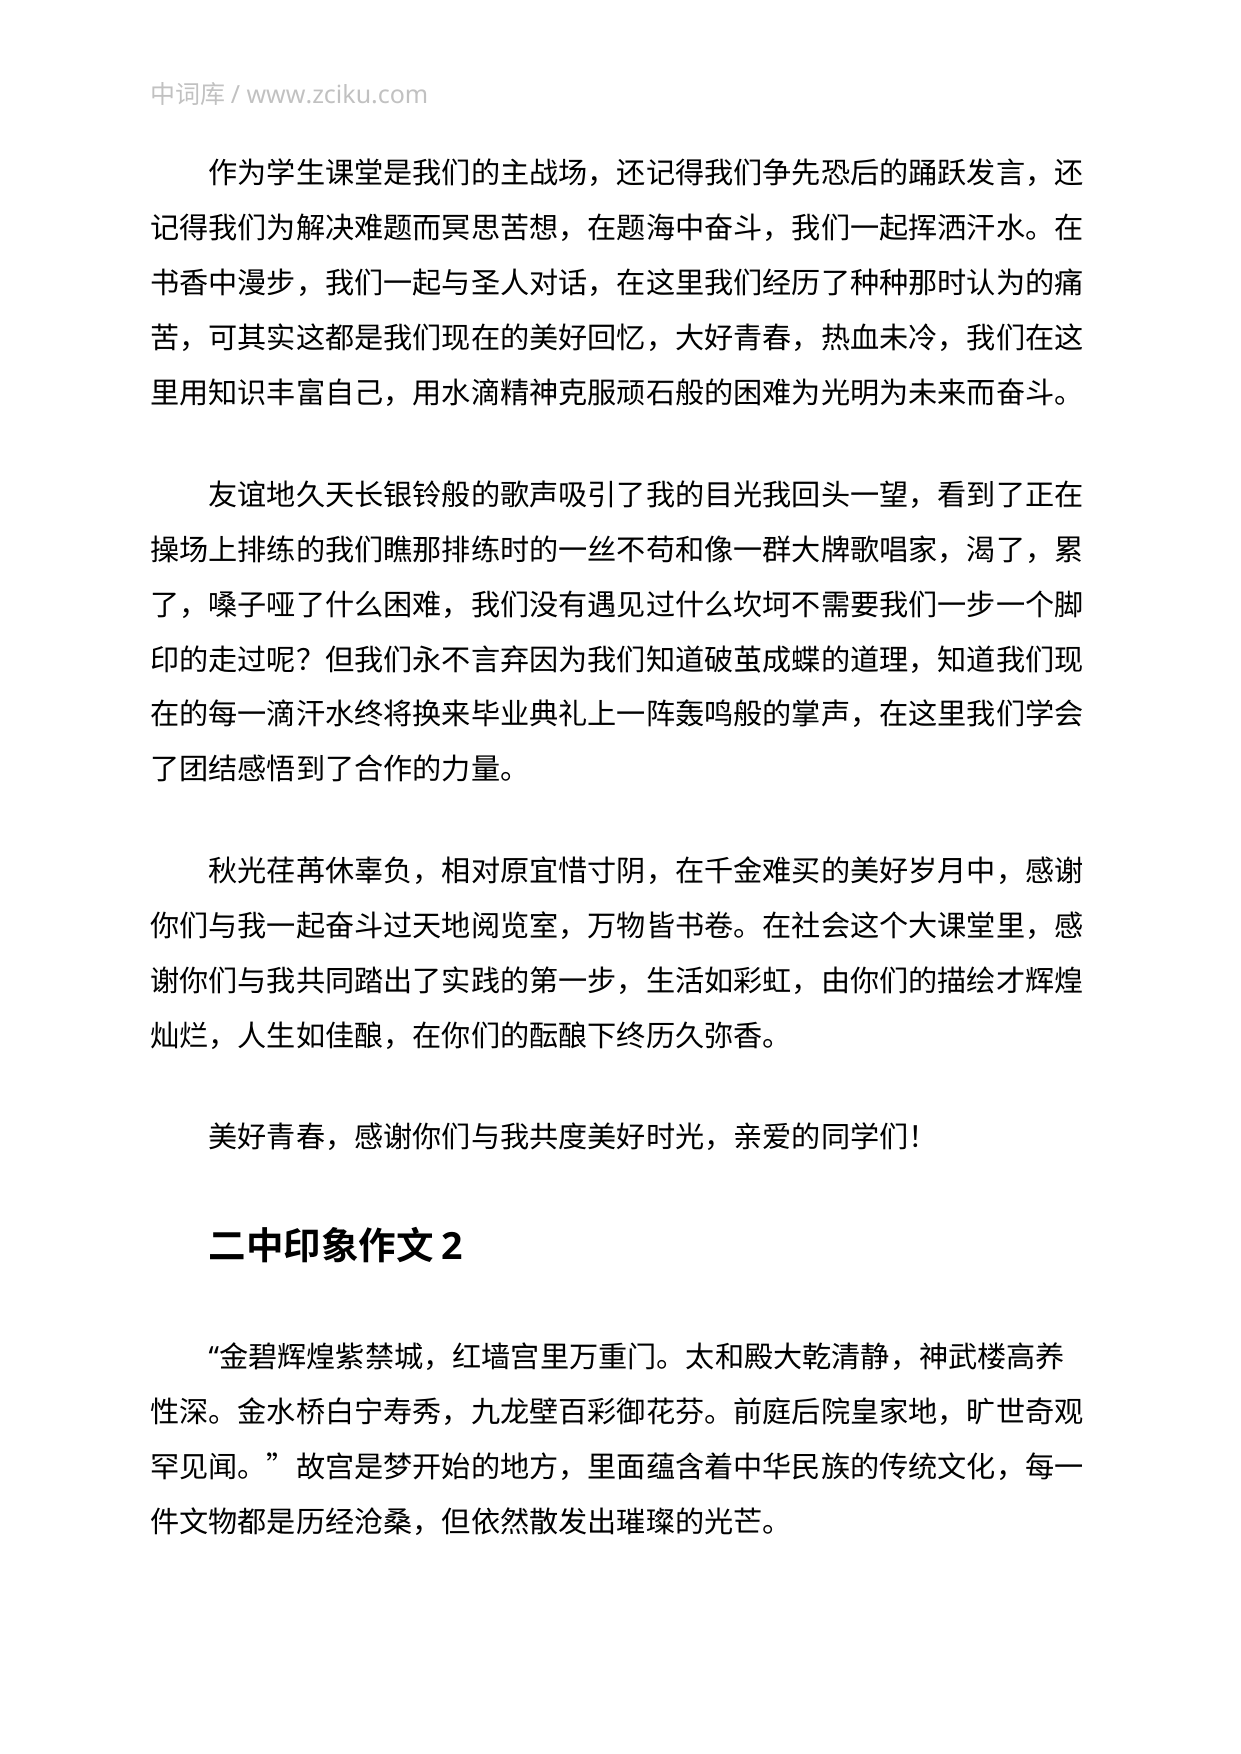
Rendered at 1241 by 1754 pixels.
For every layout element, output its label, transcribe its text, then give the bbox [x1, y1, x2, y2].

text 美好青春，感谢你们与我共度美好时光，亲爱的同学们！ [150, 1114, 1090, 1156]
text 二中印象作文2 [150, 1216, 1090, 1270]
text 秋光荏苒休辜负，相对原宜惜寸阴，在千金难买的美好岁月中，感谢你们与我一起奋斗过天地阅览室，万物皆书卷。在社会这个大课堂里，感谢你们与我共同踏出了实践的第一步，生活如彩虹，由你们的描绘才辉煌灿烂，人生如佳酿，在你们的酝酿下终历久弥香。 [150, 848, 1090, 1054]
text “金碧辉煌紫禁城，红墙宫里万重门。太和殿大乾清静，神武楼高养性深。金水桥白宁寿秀，九龙壁百彩御花芬。前庭后院皇家地，旷世奇观罕见闻。”故宫是梦开始的地方，里面蕴含着中华民族的传统文化，每一件文物都是历经沧桑，但依然散发出璀璨的光芒。 [150, 1333, 1090, 1541]
text 友谊地久天长银铃般的歌声吸引了我的目光我回头一望，看到了正在操场上排练的我们瞧那排练时的一丝不苟和像一群大牌歌唱家，渴了，累了，嗓子哑了什么困难，我们没有遇见过什么坎坷不需要我们一步一个脚印的走过呢？但我们永不言弃因为我们知道破茧成蝶的道理，知道我们现在的每一滴汗水终将换来毕业典礼上一阵轰鸣般的掌声，在这里我们学会了团结感悟到了合作的力量。 [150, 471, 1090, 788]
text 作为学生课堂是我们的主战场，还记得我们争先恐后的踊跃发言，还记得我们为解决难题而冥思苦想，在题海中奋斗，我们一起挥洒汗水。在书香中漫步，我们一起与圣人对话，在这里我们经历了种种那时认为的痛苦，可其实这都是我们现在的美好回忆，大好青春，热血未冷，我们在这里用知识丰富自己，用水滴精神克服顽石般的困难为光明为未来而奋斗。 [150, 150, 1090, 412]
